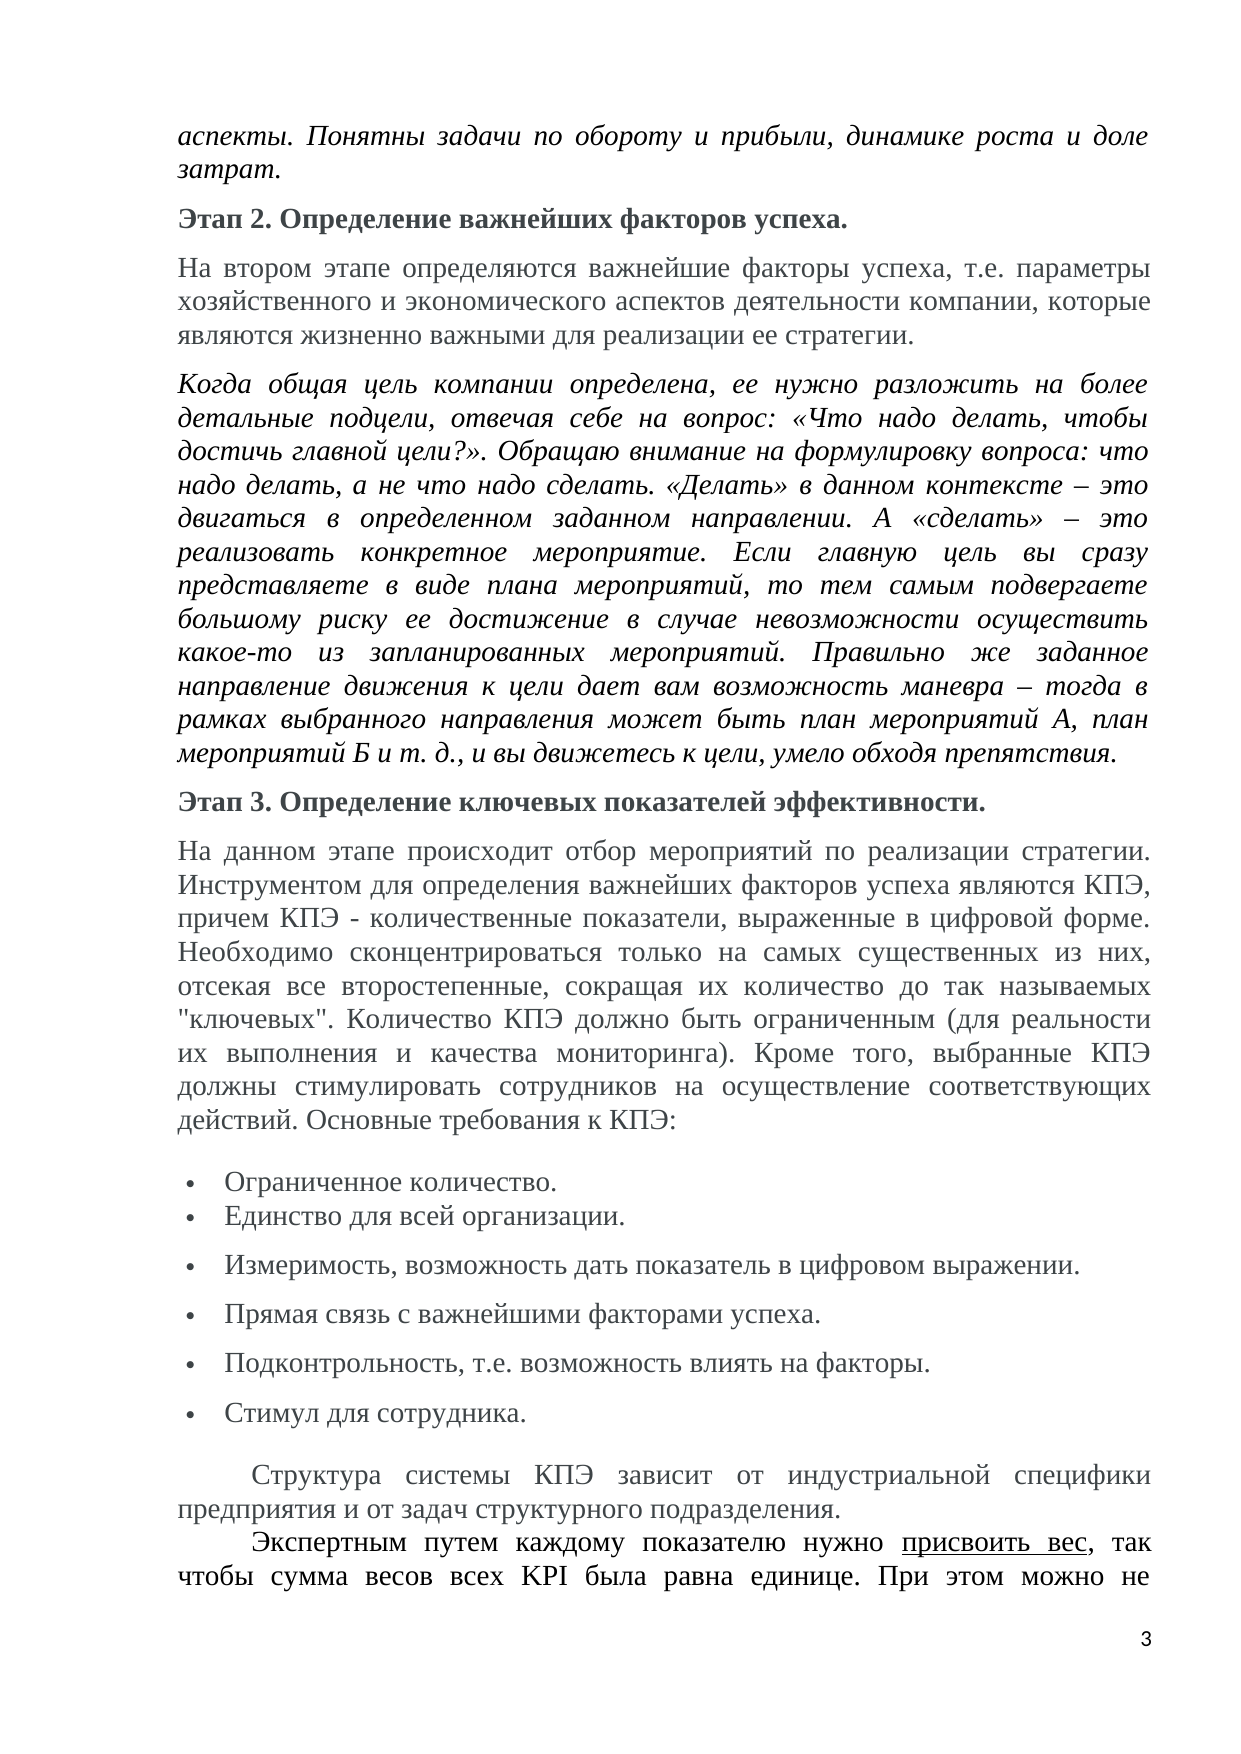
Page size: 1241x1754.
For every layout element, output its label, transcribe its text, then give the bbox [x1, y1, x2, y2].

text Когда общая цель компании определена, ее нужно разложить на более детальные подцели, отвечая себе на вопрос: «Что надо делать, чтобы достичь главной цели?». Обращаю внимание на формулировку вопроса: что надо делать, а не что надо сделать. «Делать» в данном контексте – это двигаться в определенном заданном направлении. А «сделать» – это реализовать конкретное мероприятие. Если главную цель вы сразу представляете в виде плана мероприятий, то тем самым подвергаете большому риску ее достижение в случае невозможности осуществить какое-то из запланированных мероприятий. Правильно же заданное направление движения к цели дает вам возможность маневра – тогда в рамках выбранного направления может быть план мероприятий А, план мероприятий Б и т. д., и вы движетесь к цели, умело обходя препятствия. [177, 366, 1152, 769]
text На втором этапе определяются важнейшие факторы успеха, т.е. параметры хозяйственного и экономического аспектов деятельности компании, которые являются жизненно важными для реализации ее стратегии. [177, 250, 1152, 351]
list Стимул для сотрудника. [187, 1395, 1152, 1428]
list Подконтрольность, т.е. возможность влиять на факторы. [187, 1346, 1152, 1379]
list Прямая связь с важнейшими факторами успеха. [187, 1296, 1152, 1330]
text Этап 3. Определение ключевых показателей эффективности. [177, 784, 1152, 818]
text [177, 1524, 1152, 1558]
list Ограниченное количество. [187, 1164, 1152, 1198]
text Структура системы КПЭ зависит от индустриальной специфики предприятия и от задач структурного подразделения. [177, 1457, 1152, 1524]
text На данном этапе происходит отбор мероприятий по реализации стратегии. Инструментом для определения важнейших факторов успеха являются КПЭ, причем КПЭ - количественные показатели, выраженные в цифровой форме. Необходимо сконцентрироваться только на самых существенных из них, отсекая все второстепенные, сокращая их количество до так называемых "ключевых". Количество КПЭ должно быть ограниченным (для реальности их выполнения и качества мониторинга). Кроме того, выбранные КПЭ должны стимулировать сотрудников на осуществление соответствующих действий. Основные требования к КПЭ: [177, 833, 1152, 1135]
list Измеримость, возможность дать показатель в цифровом выражении. [187, 1247, 1152, 1281]
text Этап 2. Определение важнейших факторов успеха. [177, 201, 1152, 234]
list Единство для всей организации. [187, 1198, 1152, 1232]
